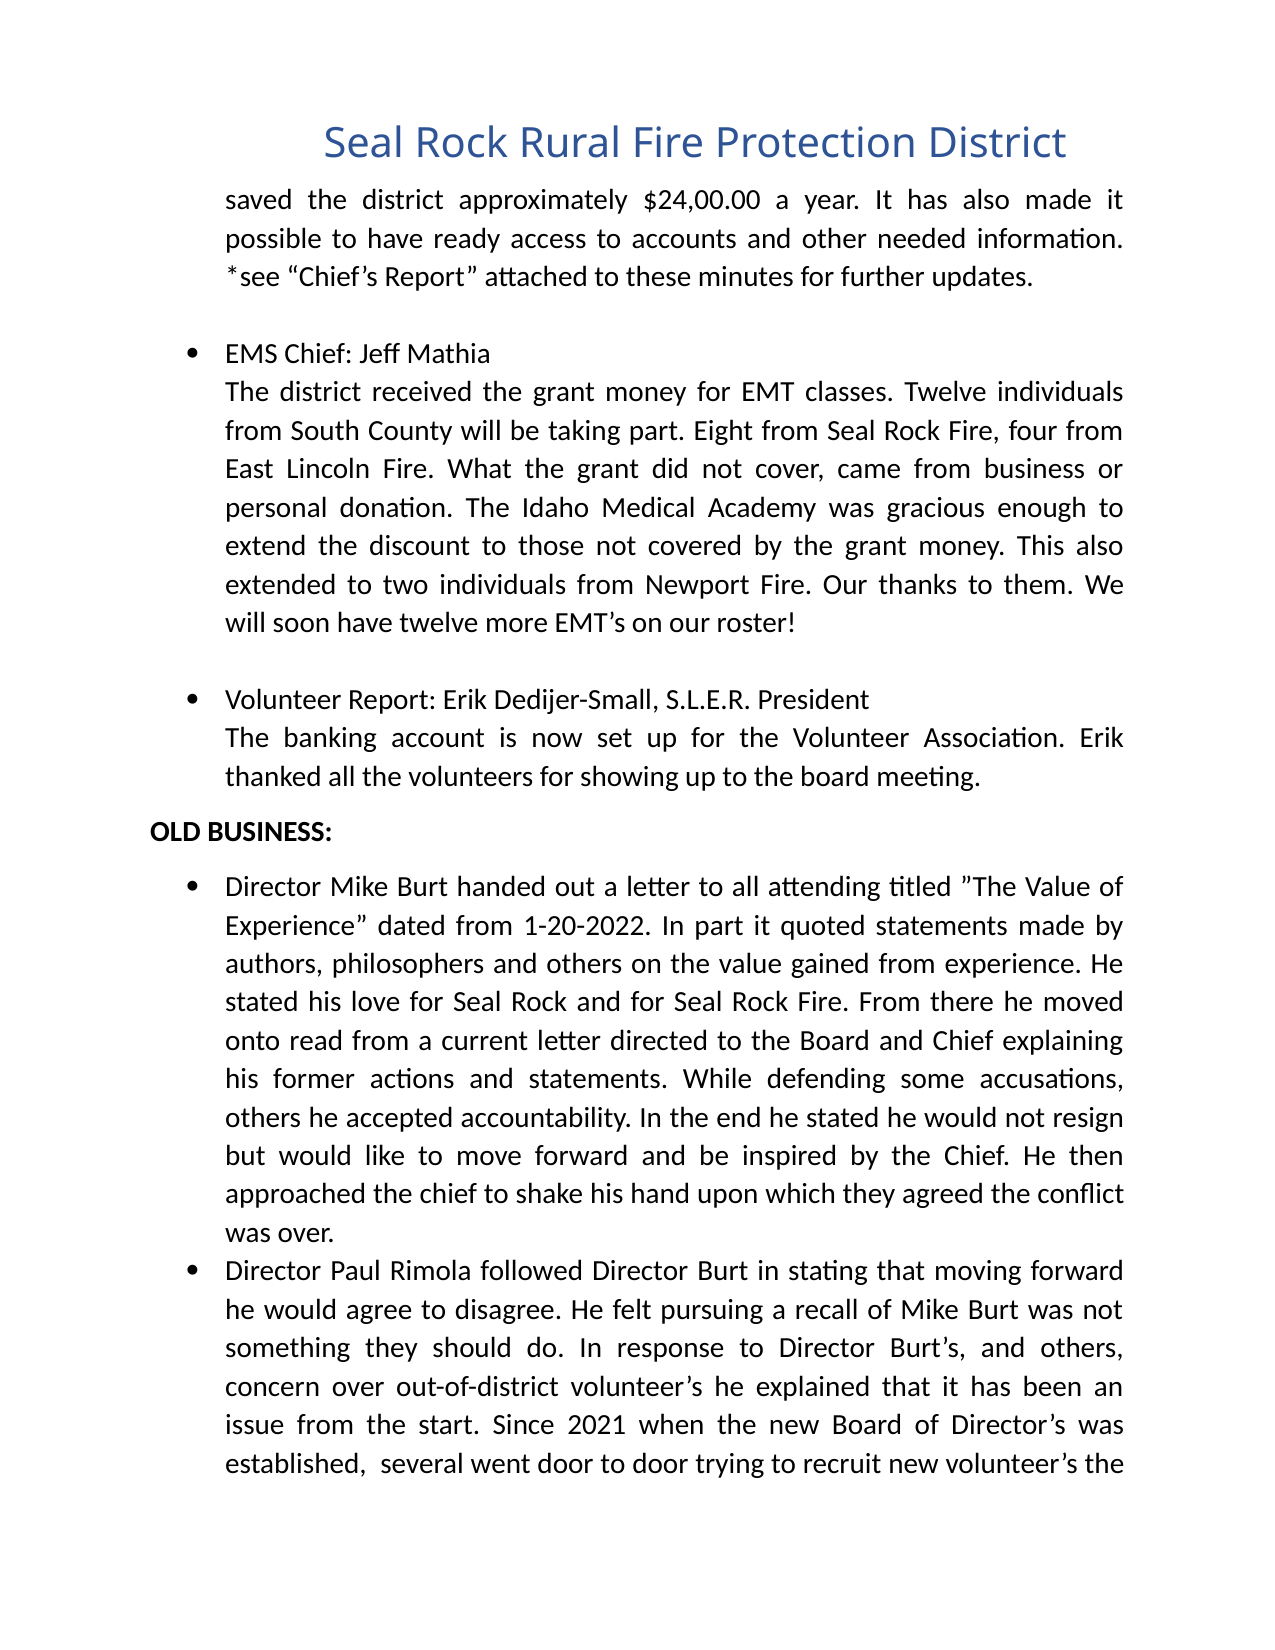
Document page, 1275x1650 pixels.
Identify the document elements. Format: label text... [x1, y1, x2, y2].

list EMS Chief: Jeff Mathia [187, 335, 1125, 371]
list Director Mike Burt handed out a letter to all attending titled ”The Value of Experience” dated from 1-20-2022. In part it quoted statements made by authors, philosophers and others on the value gained from experience. He stated his love for Seal Rock and for Seal Rock Fire. From there he moved onto read from a current letter directed to the Board and Chief explaining his former actions and statements. While defending some accusations, others he accepted accountability. In the end he stated he would not resign but would like to move forward and be inspired by the Chief. He then approached the chief to shake his hand upon which they agreed the conflict was over. [187, 868, 1125, 1250]
list Volunteer Report: Erik Dedijer-Small, S.L.E.R. President [187, 681, 1125, 717]
list The district received the grant money for EMT classes. Twelve individuals from South County will be taking part. Eight from Seal Rock Fire, four from East Lincoln Fire. What the grant did not cover, came from business or personal donation. The Idaho Medical Academy was gracious enough to extend the discount to those not covered by the grant money. This also extended to two individuals from Newport Fire. Our thanks to them. We will soon have twelve more EMT’s on our roster! [225, 373, 1125, 640]
text OLD BUSINESS: [150, 813, 1125, 849]
list saved the district approximately $24,00.00 a year. It has also made it possible to have ready access to accounts and other needed information. *see “Chief’s Report” attached to these minutes for further updates. [225, 181, 1125, 294]
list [187, 1252, 1125, 1480]
list The banking account is now set up for the Volunteer Association. Erik thanked all the volunteers for showing up to the board meeting. [225, 719, 1125, 793]
